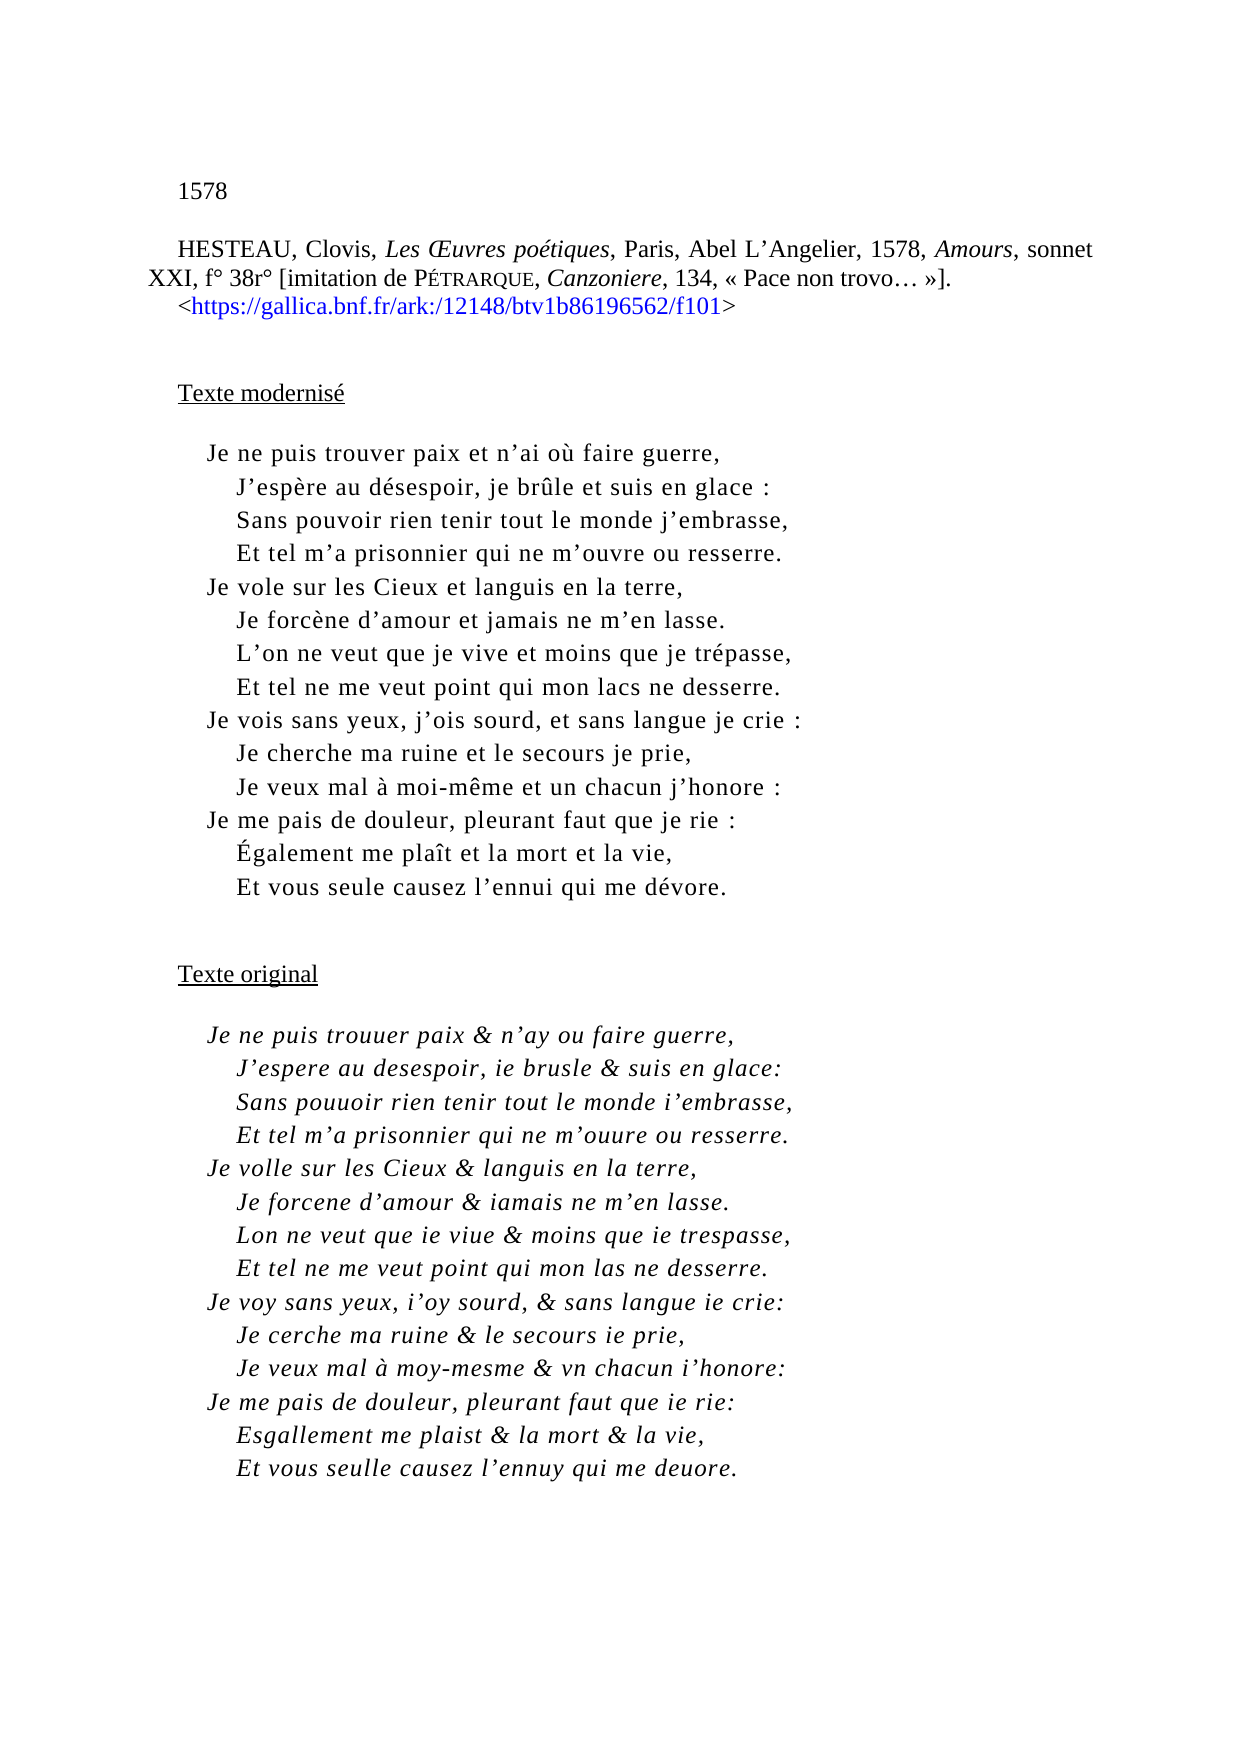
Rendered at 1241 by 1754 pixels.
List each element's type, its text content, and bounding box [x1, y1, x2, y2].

text Je forcene d’amour & iamais ne m’en lasse. [236, 1183, 1093, 1217]
text Je veux mal à moi-même et un chacun j’honore : [236, 768, 1093, 802]
text Et tel m’a prisonnier qui ne m’ouvre ou resserre. [236, 535, 1093, 568]
text Et tel ne me veut point qui mon las ne desserre. [236, 1250, 1093, 1283]
text Texte modernisé [148, 378, 1093, 406]
text J’espère au désespoir, je brûle et suis en glace : [236, 468, 1093, 502]
text Je cherche ma ruine et le secours je prie, [236, 735, 1093, 768]
text Sans pouvoir rien tenir tout le monde j’embrasse, [236, 502, 1093, 535]
text L’on ne veut que je vive et moins que je trépasse, [236, 635, 1093, 668]
text Je veux mal à moy-mesme & vn chacun i’honore: [236, 1350, 1093, 1383]
text Je ne puis trouver paix et n’ai où faire guerre, [207, 435, 1093, 468]
text Sans pouuoir rien tenir tout le monde i’embrasse, [236, 1083, 1093, 1117]
text 1578 [148, 176, 1093, 205]
text Je voy sans yeux, i’oy sourd, & sans langue ie crie: [207, 1283, 1093, 1317]
text Je ne puis trouuer paix & n’ay ou faire guerre, [207, 1017, 1093, 1050]
text Lon ne veut que ie viue & moins que ie trespasse, [236, 1217, 1093, 1250]
text J’espere au desespoir, ie brusle & suis en glace: [236, 1050, 1093, 1083]
text Et tel m’a prisonnier qui ne m’ouure ou resserre. [236, 1117, 1093, 1150]
text Et vous seulle causez l’ennuy qui me deuore. [236, 1450, 1093, 1483]
text Je vois sans yeux, j’ois sourd, et sans langue je crie : [207, 702, 1093, 735]
text Texte original [148, 959, 1093, 988]
text Je vole sur les Cieux et languis en la terre, [207, 568, 1093, 602]
text Je me pais de douleur, pleurant faut que ie rie: [207, 1383, 1093, 1417]
text Également me plaît et la mort et la vie, [236, 835, 1093, 868]
text Je volle sur les Cieux & languis en la terre, [207, 1150, 1093, 1183]
text Je cerche ma ruine & le secours ie prie, [236, 1317, 1093, 1350]
text Et vous seule causez l’ennui qui me dévore. [236, 868, 1093, 902]
text Esgallement me plaist & la mort & la vie, [236, 1417, 1093, 1450]
text HESTEAU, Clovis, Les Œuvres poétiques, Paris, Abel L’Angelier, 1578, Amours, sonnet XXI, f° 38r° [imitation de Pétrarque, Canzoniere, 134, « Pace non trovo… »]. [148, 234, 1093, 291]
text <https://gallica.bnf.fr/ark:/12148/btv1b86196562/f101> [148, 291, 1093, 320]
text Et tel ne me veut point qui mon lacs ne desserre. [236, 668, 1093, 702]
text Je me pais de douleur, pleurant faut que je rie : [207, 802, 1093, 835]
text Je forcène d’amour et jamais ne m’en lasse. [236, 602, 1093, 635]
